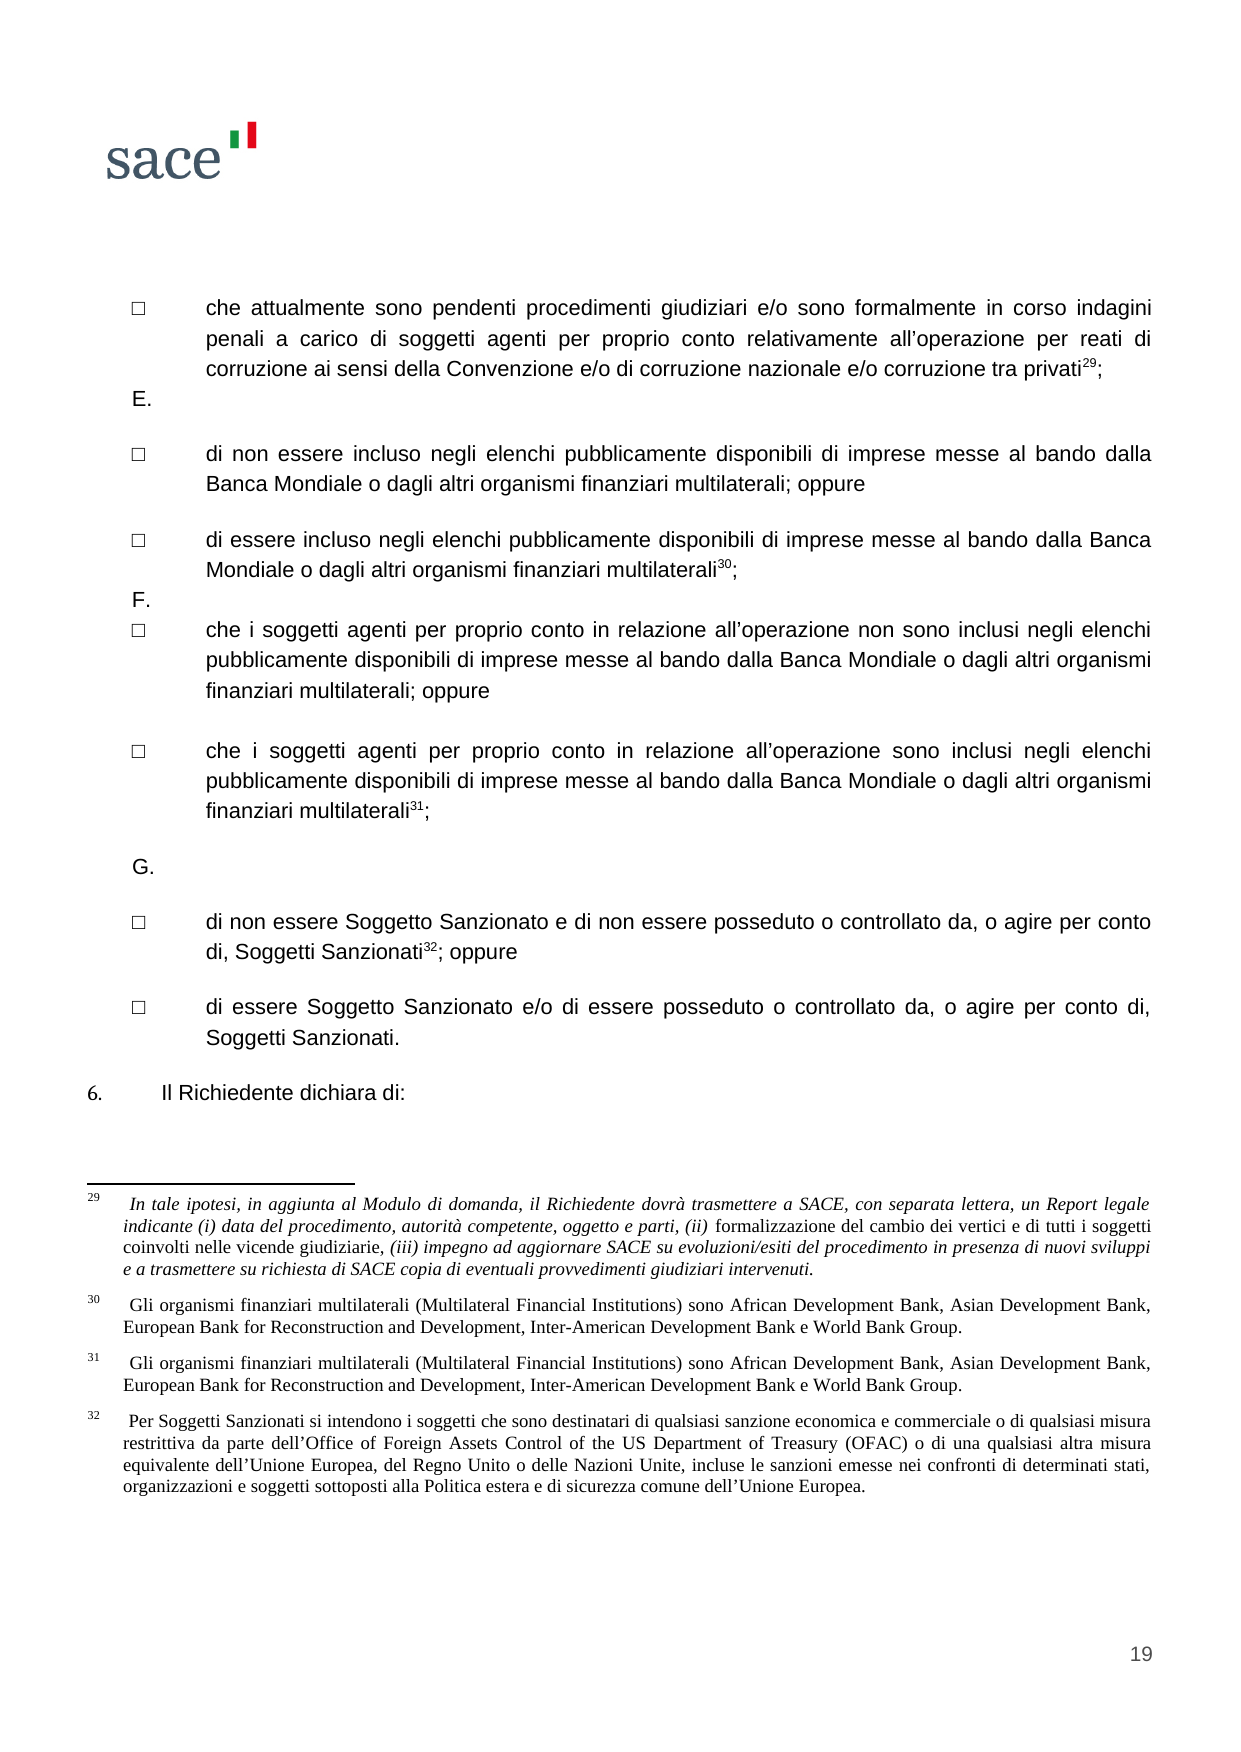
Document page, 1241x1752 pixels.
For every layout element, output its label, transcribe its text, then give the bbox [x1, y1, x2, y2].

list □ che i soggetti agenti per proprio conto in relazione all’operazione sono inclusi negli elenchi pubblicamente disponibili di imprese messe al bando dalla Banca Mondiale o dagli altri organismi finanziari multilaterali; [132, 738, 1153, 824]
text □ di non essere Soggetto Sanzionato e di non essere posseduto o controllato da, o agire per conto di, Soggetti Sanzionati; oppure [132, 909, 1153, 964]
picture [87, 87, 275, 189]
text □ di essere Soggetto Sanzionato e/o di essere posseduto o controllato da, o agire per conto di, Soggetti Sanzionati. [132, 994, 1153, 1050]
list □ che attualmente sono pendenti procedimenti giudiziari e/o sono formalmente in corso indagini penali a carico di soggetti agenti per proprio conto relativamente all’operazione per reati di corruzione ai sensi della Convenzione e/o di corruzione nazionale e/o corruzione tra privati; [132, 295, 1153, 381]
text □ di non essere incluso negli elenchi pubblicamente disponibili di imprese messe al bando dalla Banca Mondiale o dagli altri organismi finanziari multilaterali; oppure [132, 441, 1153, 497]
list □ di essere incluso negli elenchi pubblicamente disponibili di imprese messe al bando dalla Banca Mondiale o dagli altri organismi finanziari multilaterali; [132, 527, 1153, 582]
list Il Richiedente dichiara di: [87, 1080, 1153, 1106]
text G. [132, 854, 1153, 879]
list □ che i soggetti agenti per proprio conto in relazione all’operazione non sono inclusi negli elenchi pubblicamente disponibili di imprese messe al bando dalla Banca Mondiale o dagli altri organismi finanziari multilaterali; oppure [132, 617, 1153, 703]
